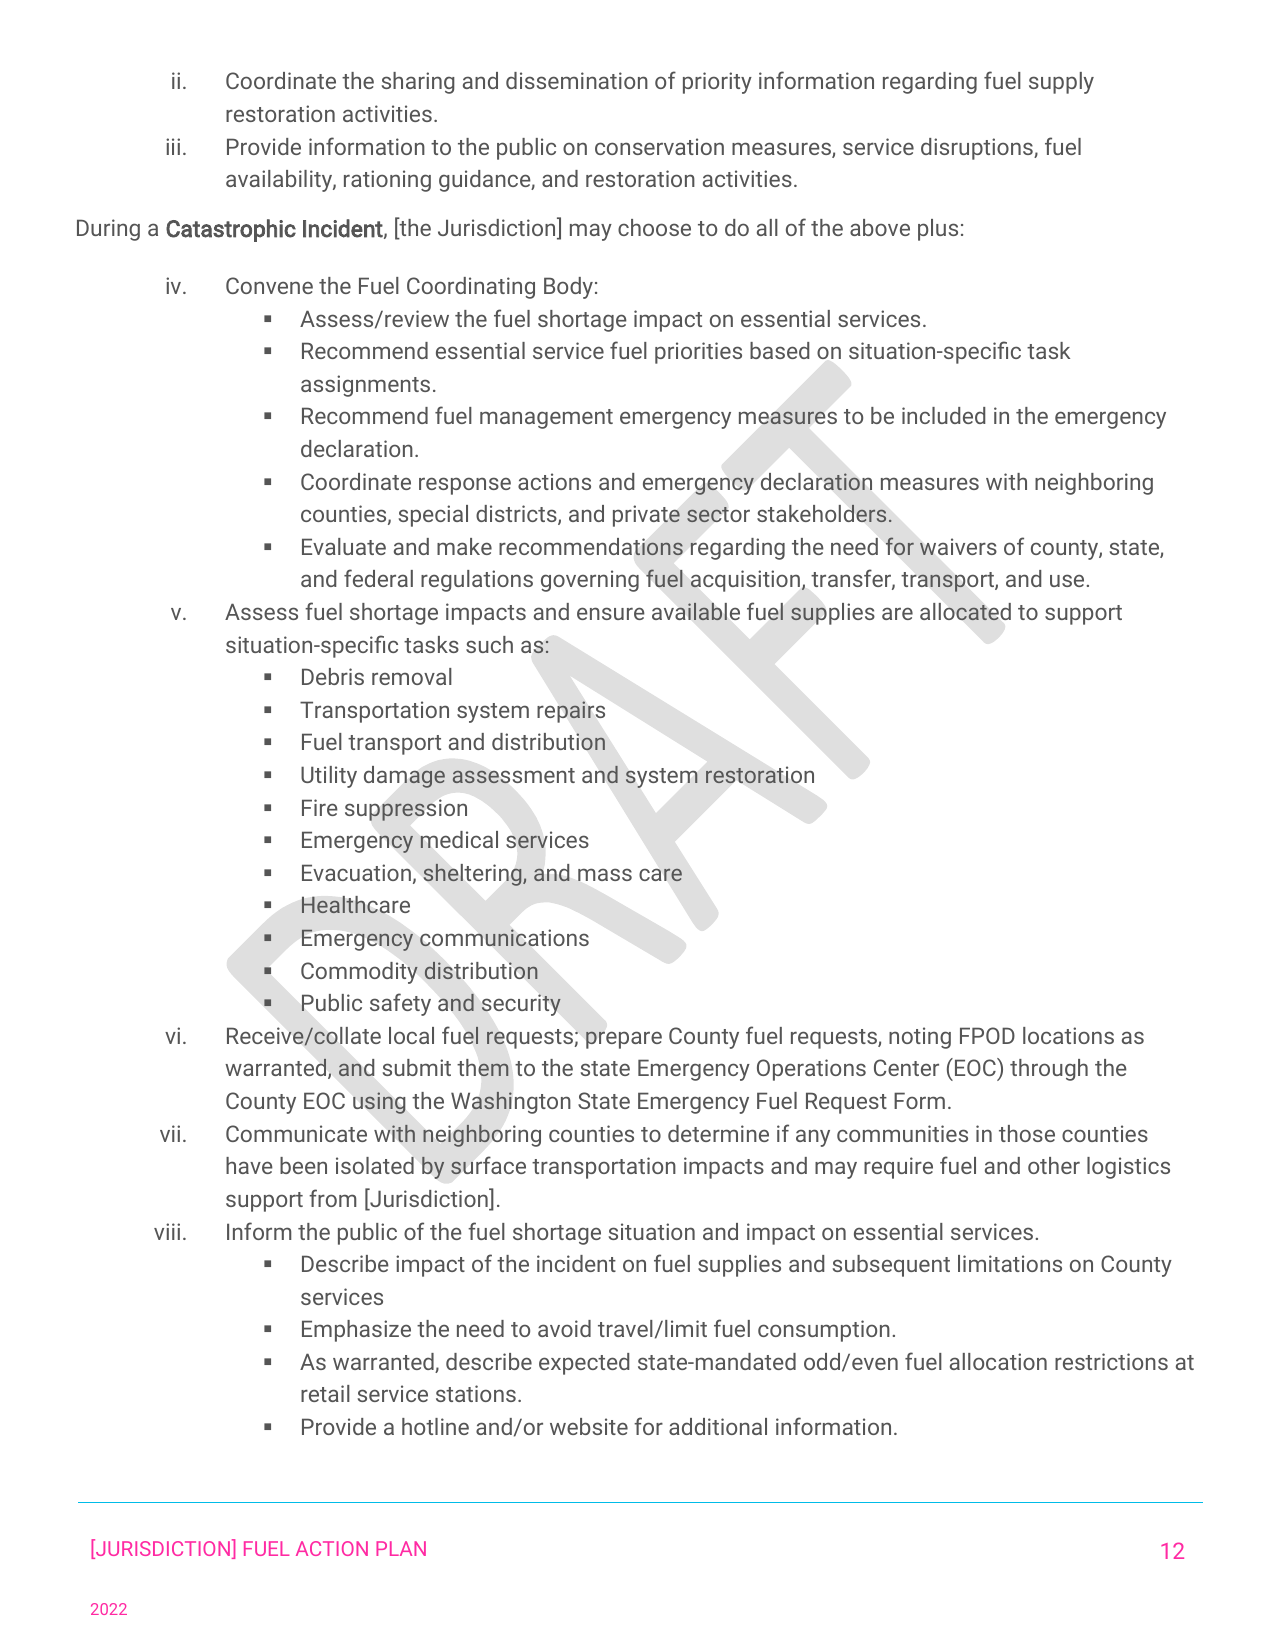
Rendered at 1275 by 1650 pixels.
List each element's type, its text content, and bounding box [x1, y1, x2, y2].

list As warranted, describe expected state-mandated odd/even fuel allocation restrictions at retail service stations. [262, 1346, 1200, 1409]
list Coordinate the sharing and dissemination of priority information regarding fuel supply restoration activities. [187, 66, 1200, 128]
list Receive/collate local fuel requests; prepare County fuel requests, noting FPOD locations as warranted, and submit them to the state Emergency Operations Center (EOC) through the County EOC using the Washington State Emergency Fuel Request Form. [187, 1020, 1200, 1116]
list Healthcare [262, 890, 1200, 920]
list Public safety and security [262, 988, 1200, 1018]
list Evacuation, sheltering, and mass care [262, 857, 1200, 887]
list Evaluate and make recommendations regarding the need for waivers of county, state, and federal regulations governing fuel acquisition, transfer, transport, and use. [262, 531, 1200, 594]
list Assess/review the fuel shortage impact on essential services. [262, 303, 1200, 333]
list Fire suppression [262, 792, 1200, 822]
list Emphasize the need to avoid travel/limit fuel consumption. [262, 1314, 1200, 1344]
list Emergency communications [262, 922, 1200, 953]
list Recommend fuel management emergency measures to be included in the emergency declaration. [262, 401, 1200, 463]
list Debris removal [262, 662, 1200, 692]
text During a Catastrophic Incident, [the Jurisdiction] may choose to do all of the above plus: [75, 213, 1200, 243]
list Inform the public of the fuel shortage situation and impact on essential services. [187, 1216, 1200, 1246]
list Utility damage assessment and system restoration [262, 759, 1200, 789]
list Describe impact of the incident on fuel supplies and subsequent limitations on County services [262, 1248, 1200, 1311]
list Assess fuel shortage impacts and ensure available fuel supplies are allocated to support situation-specific tasks such as: [187, 596, 1200, 659]
list Recommend essential service fuel priorities based on situation-specific task assignments. [262, 336, 1200, 398]
list Convene the Fuel Coordinating Body: [187, 270, 1200, 301]
list Fuel transport and distribution [262, 727, 1200, 757]
list Provide information to the public on conservation measures, service disruptions, fuel availability, rationing guidance, and restoration activities. [187, 131, 1200, 194]
list Commodity distribution [262, 955, 1200, 985]
list Emergency medical services [262, 824, 1200, 855]
list Coordinate response actions and emergency declaration measures with neighboring counties, special districts, and private sector stakeholders. [262, 466, 1200, 529]
list Transportation system repairs [262, 694, 1200, 724]
list Communicate with neighboring counties to determine if any communities in those counties have been isolated by surface transportation impacts and may require fuel and other logistics support from [Jurisdiction]. [187, 1118, 1200, 1213]
list Provide a hotline and/or website for additional information. [262, 1411, 1200, 1442]
